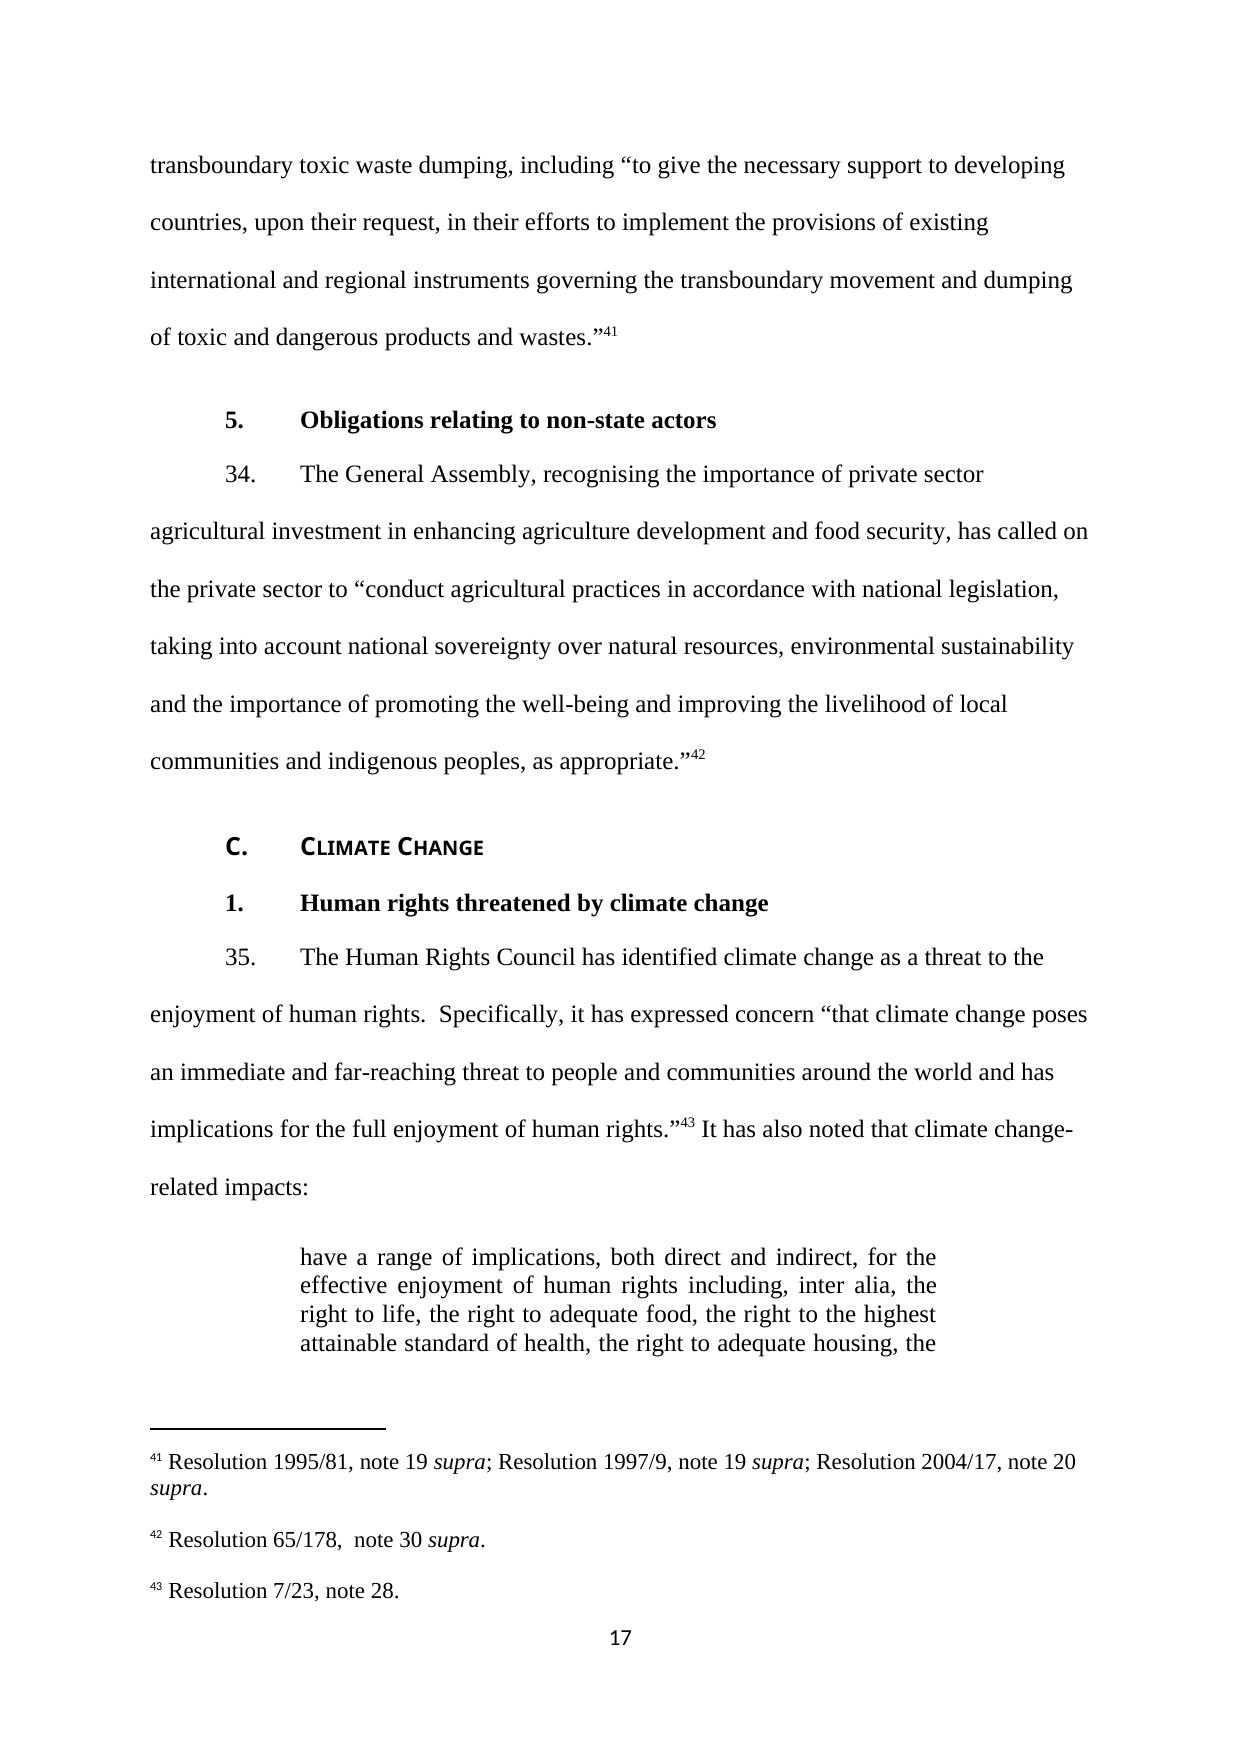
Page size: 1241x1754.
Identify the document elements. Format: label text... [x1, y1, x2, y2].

subtitle Human rights threatened by climate change [225, 888, 1090, 917]
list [150, 150, 1090, 351]
list The Human Rights Council has identified climate change as a threat to the enjoyment of human rights. Specifically, it has expressed concern “that climate change poses an immediate and far-reaching threat to people and communities around the world and has implications for the full enjoyment of human rights.” It has also noted that climate change-related impacts: [150, 942, 1090, 1200]
subtitle Climate Change [225, 829, 1090, 863]
list The General Assembly, recognising the importance of private sector agricultural investment in enhancing agriculture development and food security, has called on the private sector to “conduct agricultural practices in accordance with national legislation, taking into account national sovereignty over natural resources, environmental sustainability and the importance of promoting the well-being and improving the livelihood of local communities and indigenous peoples, as appropriate.” [150, 459, 1090, 775]
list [300, 1242, 937, 1357]
subtitle Obligations relating to non-state actors [225, 405, 1090, 434]
